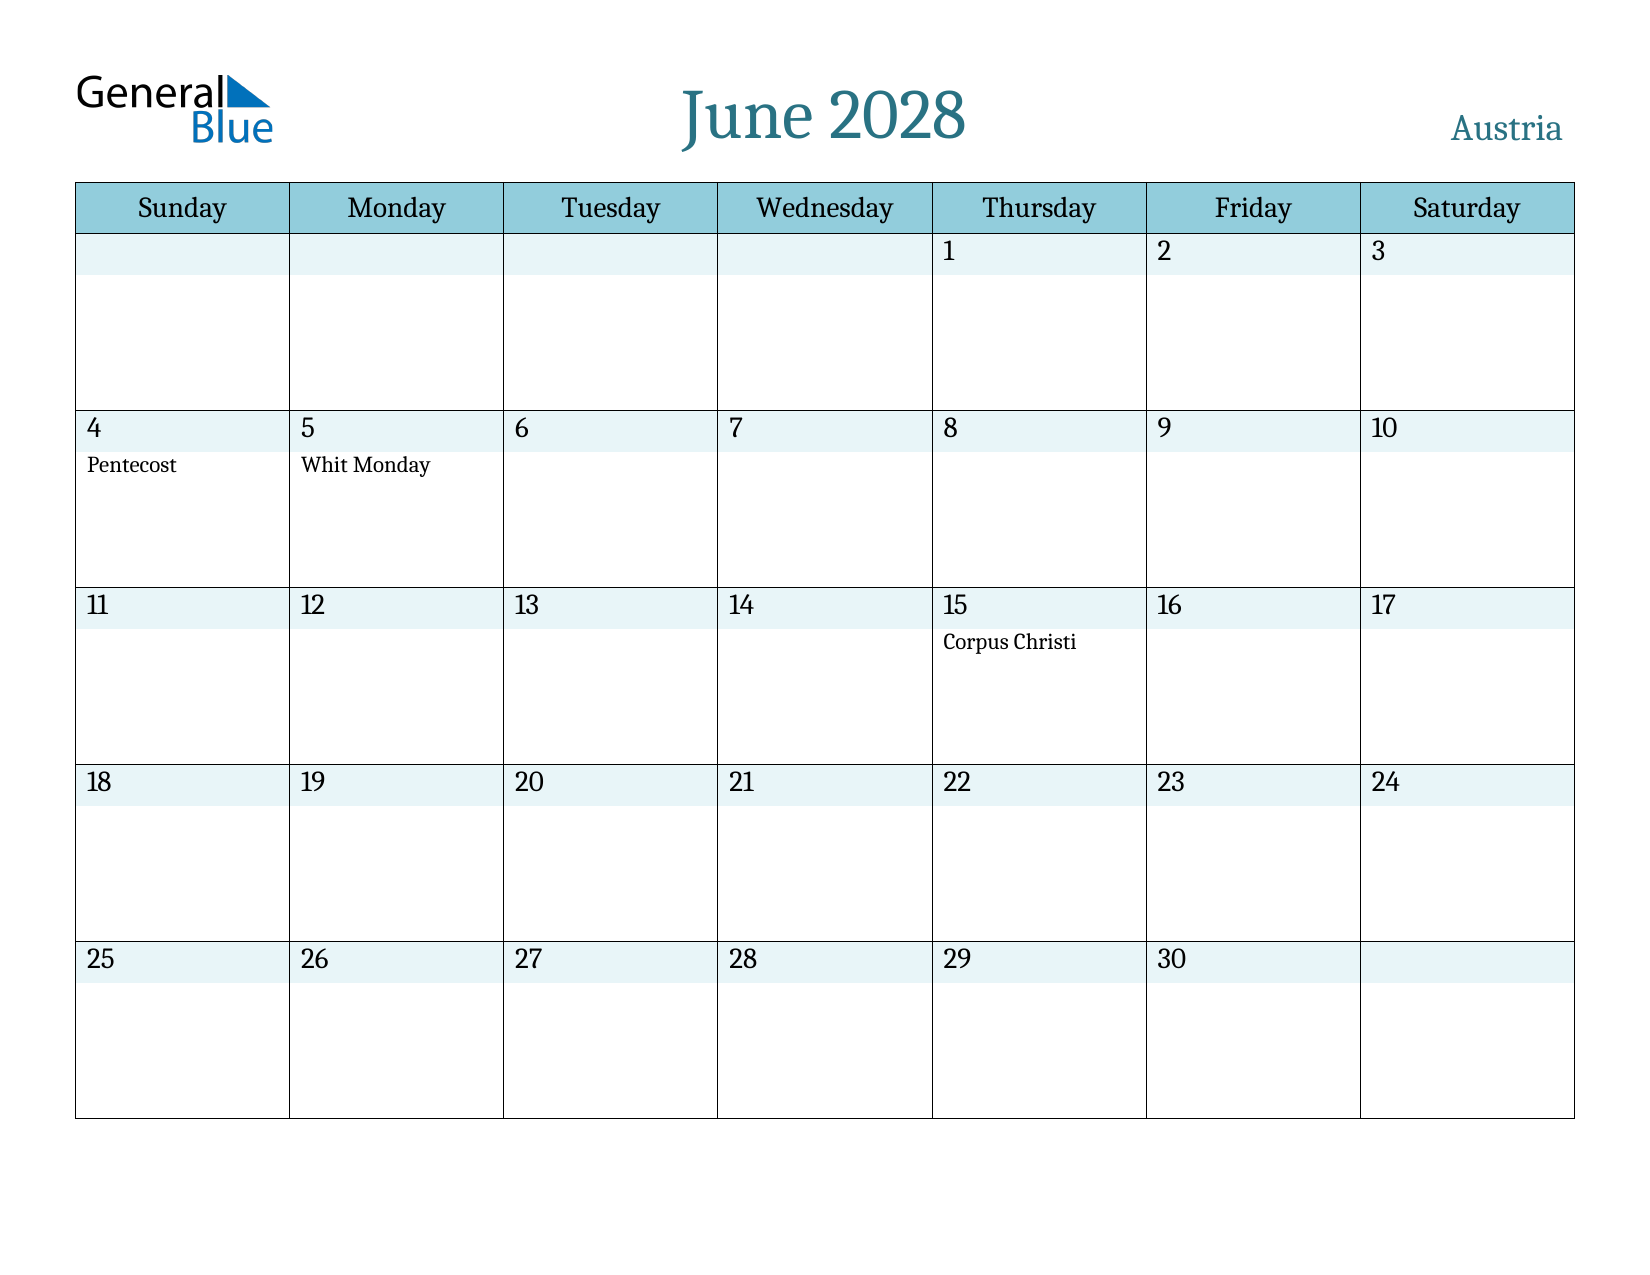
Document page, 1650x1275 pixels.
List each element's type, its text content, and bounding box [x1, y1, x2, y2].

table_cell [933, 275, 1146, 410]
table_cell [718, 234, 932, 275]
table_cell [1147, 629, 1360, 764]
table_cell 10 [1361, 411, 1574, 452]
table_cell 19 [290, 765, 503, 806]
table_cell [76, 275, 289, 410]
table_cell 14 [718, 588, 932, 629]
table_cell 16 [1147, 588, 1360, 629]
table_cell Whit Monday [290, 452, 503, 587]
table_cell [1361, 942, 1574, 983]
table_cell [1147, 806, 1360, 941]
table_cell [718, 806, 932, 941]
table_cell [1361, 452, 1574, 587]
table_cell [718, 629, 932, 764]
table_cell [933, 452, 1146, 587]
table_cell [504, 983, 717, 1118]
table_header Austria [1146, 75, 1574, 182]
table_cell [290, 234, 503, 275]
table_cell [1147, 452, 1360, 587]
table_cell 8 [933, 411, 1146, 452]
table_cell [504, 806, 717, 941]
table_cell [1147, 275, 1360, 410]
table_cell 12 [290, 588, 503, 629]
table_cell 4 [76, 411, 289, 452]
table_cell 7 [718, 411, 932, 452]
table_cell 11 [76, 588, 289, 629]
table_cell 18 [76, 765, 289, 806]
table_cell 15 [933, 588, 1146, 629]
table_cell [290, 275, 503, 410]
table_cell 1 [933, 234, 1146, 275]
table_cell [504, 629, 717, 764]
table_cell [1147, 983, 1360, 1118]
table_cell 26 [290, 942, 503, 983]
table_cell [290, 629, 503, 764]
table_cell Thursday [933, 183, 1146, 233]
table_cell 30 [1147, 942, 1360, 983]
table_cell 9 [1147, 411, 1360, 452]
table_cell 29 [933, 942, 1146, 983]
table_cell [290, 806, 503, 941]
table_cell Corpus Christi [933, 629, 1146, 764]
table_cell Sunday [76, 183, 289, 233]
table_cell Friday [1147, 183, 1360, 233]
table_cell [718, 452, 932, 587]
table_cell [933, 983, 1146, 1118]
table_cell 3 [1361, 234, 1574, 275]
table_cell Tuesday [504, 183, 717, 233]
table_cell [1361, 275, 1574, 410]
table_cell 5 [290, 411, 503, 452]
table_cell [718, 275, 932, 410]
table_cell 20 [504, 765, 717, 806]
table_cell 24 [1361, 765, 1574, 806]
table_cell [76, 983, 289, 1118]
table_cell Wednesday [718, 183, 932, 233]
table_cell [290, 983, 503, 1118]
table_cell 22 [933, 765, 1146, 806]
table_cell [76, 234, 289, 275]
table_cell [718, 983, 932, 1118]
table_cell Monday [290, 183, 503, 233]
table_cell [1361, 806, 1574, 941]
table_cell [504, 234, 717, 275]
table_cell 25 [76, 942, 289, 983]
table_cell 21 [718, 765, 932, 806]
table_cell [504, 452, 717, 587]
table_cell 13 [504, 588, 717, 629]
table_cell 2 [1147, 234, 1360, 275]
table_cell 6 [504, 411, 717, 452]
table_cell [504, 275, 717, 410]
table_cell 27 [504, 942, 717, 983]
table_cell [1361, 983, 1574, 1118]
table_header June 2028 [504, 75, 1146, 182]
table_cell 28 [718, 942, 932, 983]
table_cell [933, 806, 1146, 941]
table_cell Saturday [1361, 183, 1574, 233]
table_cell [76, 629, 289, 764]
table_cell 17 [1361, 588, 1574, 629]
table_cell [1361, 629, 1574, 764]
table_cell [76, 806, 289, 941]
table_cell 23 [1147, 765, 1360, 806]
table_cell Pentecost [76, 452, 289, 587]
table_header [76, 75, 503, 182]
picture [77, 75, 273, 143]
